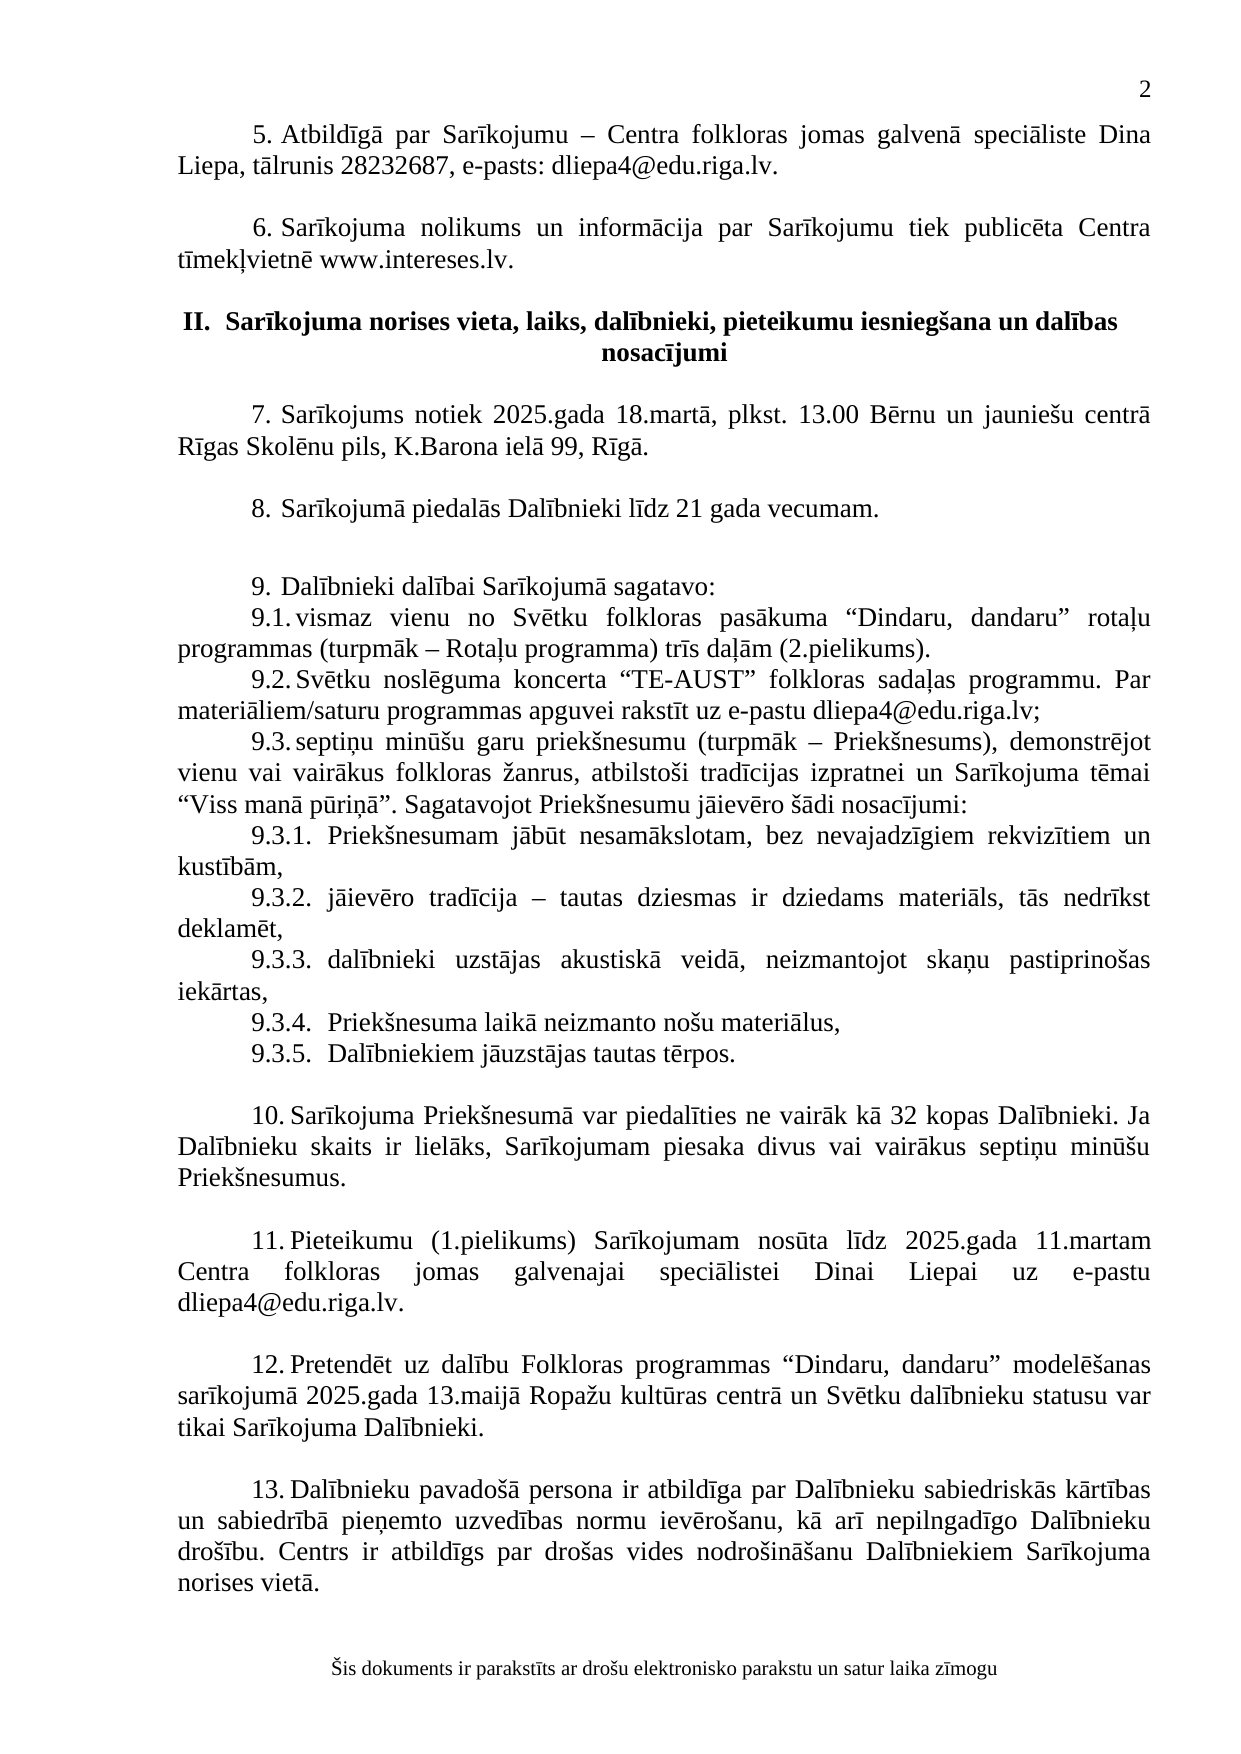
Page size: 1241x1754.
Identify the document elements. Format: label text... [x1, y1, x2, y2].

list Dalībnieki dalībai Sarīkojumā sagatavo: [177, 570, 1152, 601]
list Pretendēt uz dalību Folkloras programmas “Dindaru, dandaru” modelēšanas sarīkojumā 2025.gada 13.maijā Ropažu kultūras centrā un Svētku dalībnieku statusu var tikai Sarīkojuma Dalībnieki. [177, 1348, 1152, 1442]
list vismaz vienu no Svētku folkloras pasākuma “Dindaru, dandaru” rotaļu programmas (turpmāk – Rotaļu programma) trīs daļām (2.pielikums). [177, 601, 1152, 663]
list jāievēro tradīcija – tautas dziesmas ir dziedams materiāls, tās nedrīkst deklamēt, [177, 881, 1152, 943]
list Priekšnesumam jābūt nesamākslotam, bez nevajadzīgiem rekvizītiem un kustībām, [177, 819, 1152, 881]
list Dalībnieku pavadošā persona ir atbildīga par Dalībnieku sabiedriskās kārtības un sabiedrībā pieņemto uzvedības normu ievērošanu, kā arī nepilngadīgo Dalībnieku drošību. Centrs ir atbildīgs par drošas vides nodrošināšanu Dalībniekiem Sarīkojuma norises vietā. [177, 1473, 1152, 1597]
list Sarīkojuma nolikums un informācija par Sarīkojumu tiek publicēta Centra tīmekļvietnē www.intereses.lv. [177, 212, 1152, 274]
list dalībnieki uzstājas akustiskā veidā, neizmantojot skaņu pastiprinošas iekārtas, [177, 943, 1152, 1006]
list Sarīkojuma norises vieta, laiks, dalībnieki, pieteikumu iesniegšana un dalības nosacījumi [177, 305, 1152, 367]
list Sarīkojumā piedalās Dalībnieki līdz 21 gada vecumam. [177, 492, 1152, 523]
list Sarīkojuma Priekšnesumā var piedalīties ne vairāk kā 32 kopas Dalībnieki. Ja Dalībnieku skaits ir lielāks, Sarīkojumam piesaka divus vai vairākus septiņu minūšu Priekšnesumus. [177, 1099, 1152, 1193]
list Sarīkojums notiek 2025.gada 18.martā, plkst. 13.00 Bērnu un jauniešu centrā Rīgas Skolēnu pils, K.Barona ielā 99, Rīgā. [177, 398, 1152, 461]
list Pieteikumu (1.pielikums) Sarīkojumam nosūta līdz 2025.gada 11.martam Centra folkloras jomas galvenajai speciālistei Dinai Liepai uz e-pastu dliepa4@edu.riga.lv. [177, 1224, 1152, 1317]
list Svētku noslēguma koncerta “TE-AUST” folkloras sadaļas programmu. Par materiāliem/saturu programmas apguvei rakstīt uz e-pastu dliepa4@edu.riga.lv; [177, 663, 1152, 725]
list Priekšnesuma laikā neizmanto nošu materiālus, [177, 1006, 1152, 1037]
list Dalībniekiem jāuzstājas tautas tērpos. [177, 1037, 1152, 1068]
list Atbildīgā par Sarīkojumu – Centra folkloras jomas galvenā speciāliste Dina Liepa, tālrunis 28232687, e-pasts: dliepa4@edu.riga.lv. [177, 118, 1152, 180]
list septiņu minūšu garu priekšnesumu (turpmāk – Priekšnesums), demonstrējot vienu vai vairākus folkloras žanrus, atbilstoši tradīcijas izpratnei un Sarīkojuma tēmai “Viss manā pūriņā”. Sagatavojot Priekšnesumu jāievēro šādi nosacījumi: [177, 725, 1152, 819]
